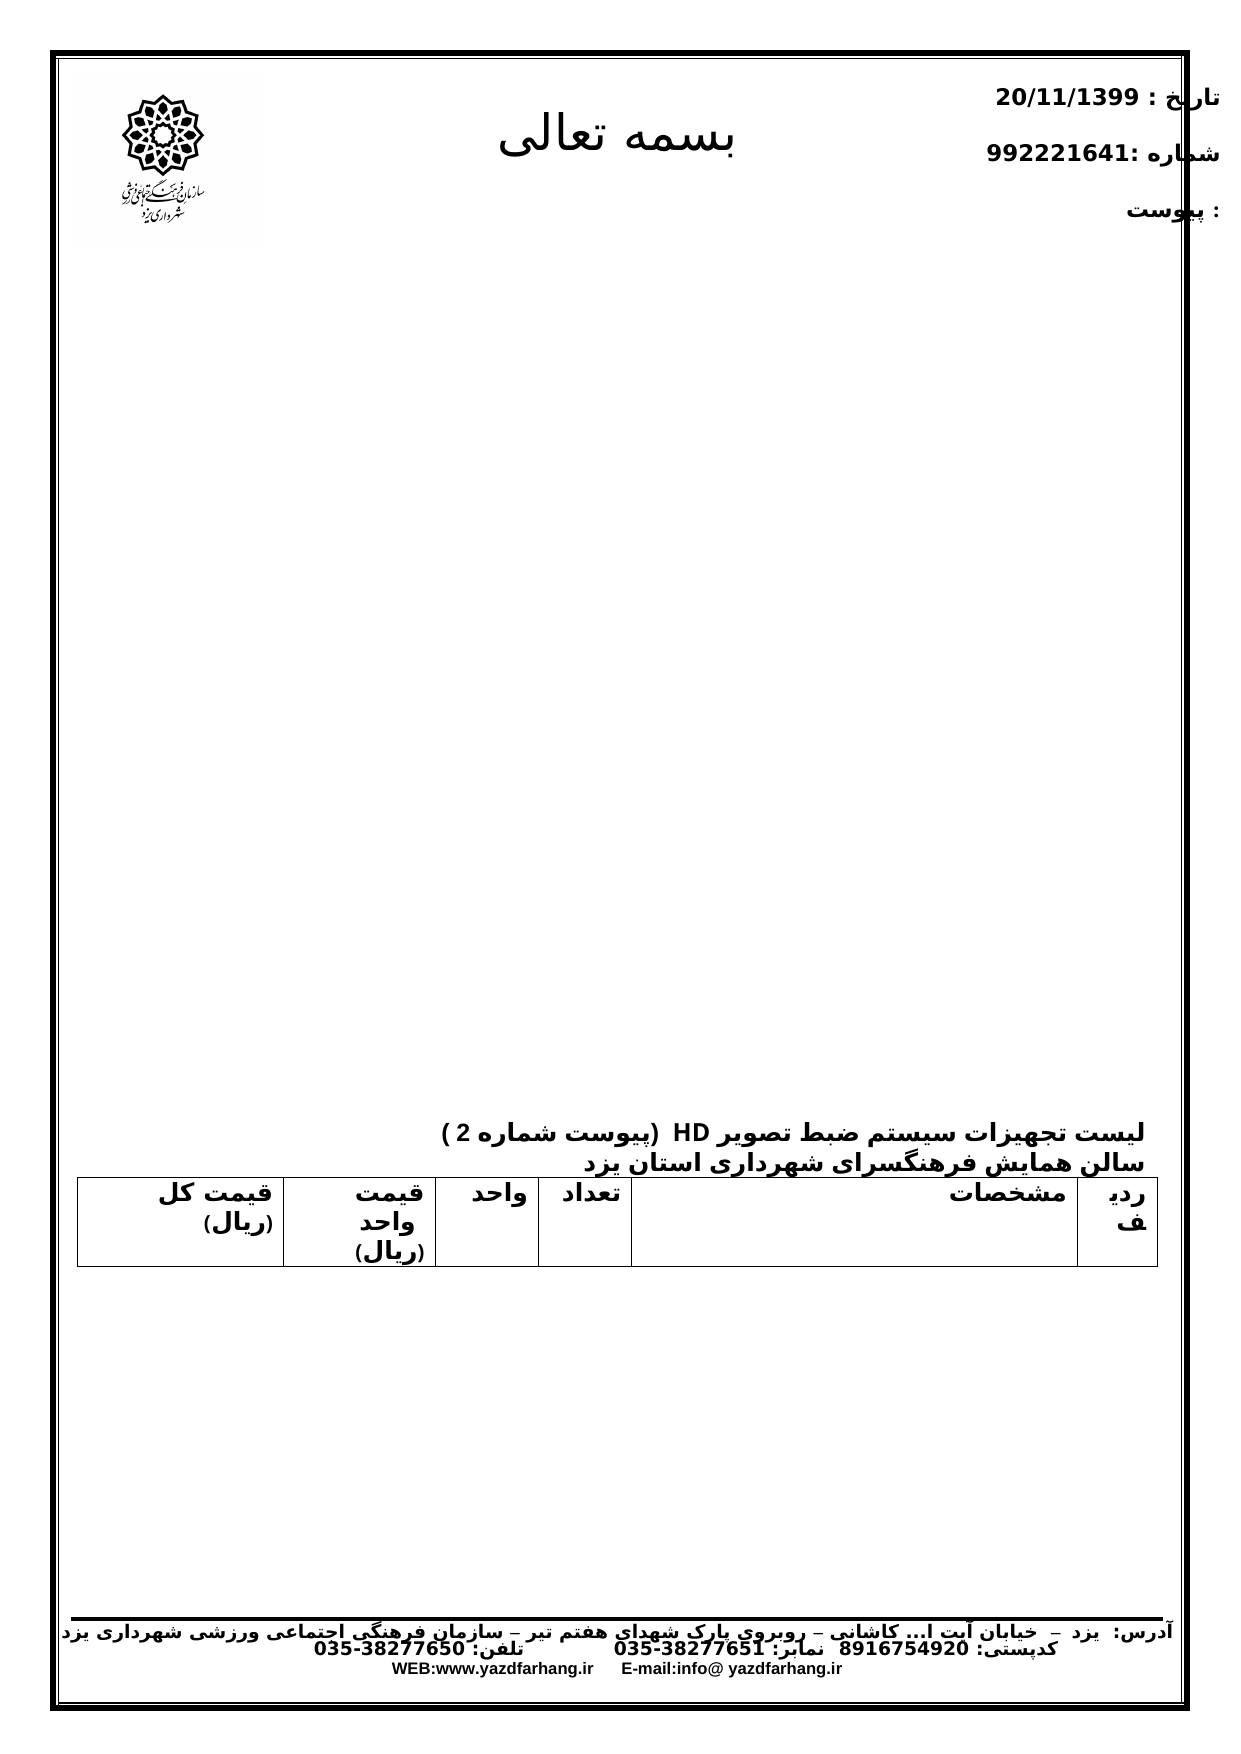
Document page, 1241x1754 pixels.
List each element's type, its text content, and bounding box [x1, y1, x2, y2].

table_header مشخصات [632, 1178, 1077, 1266]
table_header قيمت واحد (ريال) [284, 1178, 435, 1266]
text لیست تجهيزات سیستم ضبط تصویر HD (پیوست شماره 2 ) سالن همایش فرهنگسرای شهرداری استان یزد [89, 1114, 1146, 1177]
table_header واحد [436, 1178, 538, 1266]
table_header قيمت كل (ريال) [78, 1178, 283, 1266]
table_header رديف [1078, 1178, 1157, 1266]
picture [71, 69, 266, 251]
table_header تعداد [539, 1178, 631, 1266]
